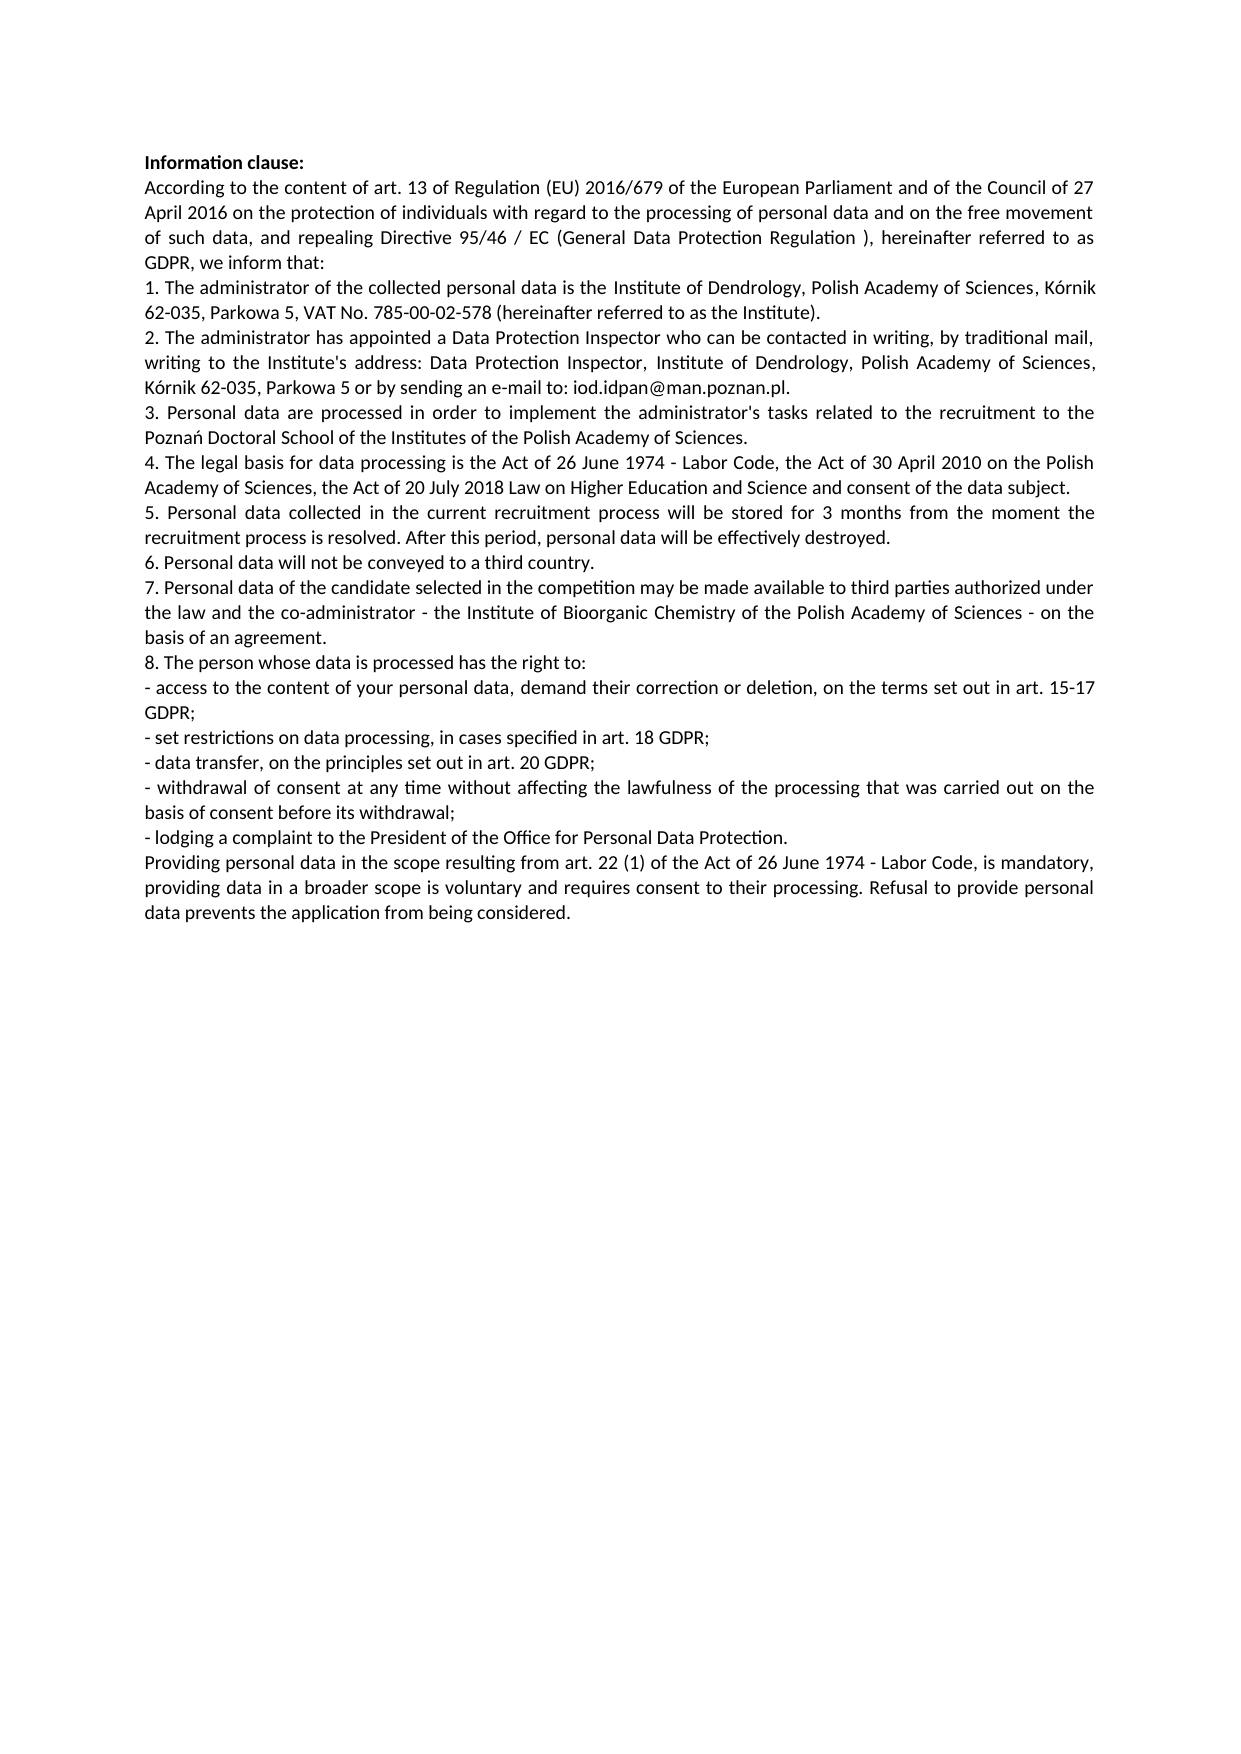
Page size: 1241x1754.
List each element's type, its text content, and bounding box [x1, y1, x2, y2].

text Information clause: According to the content of art. 13 of Regulation (EU) 2016/679 of the European Parliament and of the Council of 27 April 2016 on the protection of individuals with regard to the processing of personal data and on the free movement of such data, and repealing Directive 95/46 / EC (General Data Protection Regulation ), hereinafter referred to as GDPR, we inform that: 1. The administrator of the collected personal data is the Institute of Dendrology, Polish Academy of Sciences, Kórnik 62-035, Parkowa 5, VAT No. 785-00-02-578 (hereinafter referred to as the Institute). 2. The administrator has appointed a Data Protection Inspector who can be contacted in writing, by traditional mail, writing to the Institute's address: Data Protection Inspector, Institute of Dendrology, Polish Academy of Sciences, Kórnik 62-035, Parkowa 5 or by sending an e-mail to: iod.idpan@man.poznan.pl. 3. Personal data are processed in order to implement the administrator's tasks related to the recruitment to the Poznań Doctoral School of the Institutes of the Polish Academy of Sciences. 4. The legal basis for data processing is the Act of 26 June 1974 - Labor Code, the Act of 30 April 2010 on the Polish Academy of Sciences, the Act of 20 July 2018 Law on Higher Education and Science and consent of the data subject. 5. Personal data collected in the current recruitment process will be stored for 3 months from the moment the recruitment process is resolved. After this period, personal data will be effectively destroyed. 6. Personal data will not be conveyed to a third country. 7. Personal data of the candidate selected in the competition may be made available to third parties authorized under the law and the co-administrator - the Institute of Bioorganic Chemistry of the Polish Academy of Sciences - on the basis of an agreement. 8. The person whose data is processed has the right to: - access to the content of your personal data, demand their correction or deletion, on the terms set out in art. 15-17 GDPR; - set restrictions on data processing, in cases specified in art. 18 GDPR; - data transfer, on the principles set out in art. 20 GDPR; - withdrawal of consent at any time without affecting the lawfulness of the processing that was carried out on the basis of consent before its withdrawal; - lodging a complaint to the President of the Office for Personal Data Protection. Providing personal data in the scope resulting from art. 22 (1) of the Act of 26 June 1974 - Labor Code, is mandatory, providing data in a broader scope is voluntary and requires consent to their processing. Refusal to provide personal data prevents the application from being considered. [144, 149, 1096, 924]
